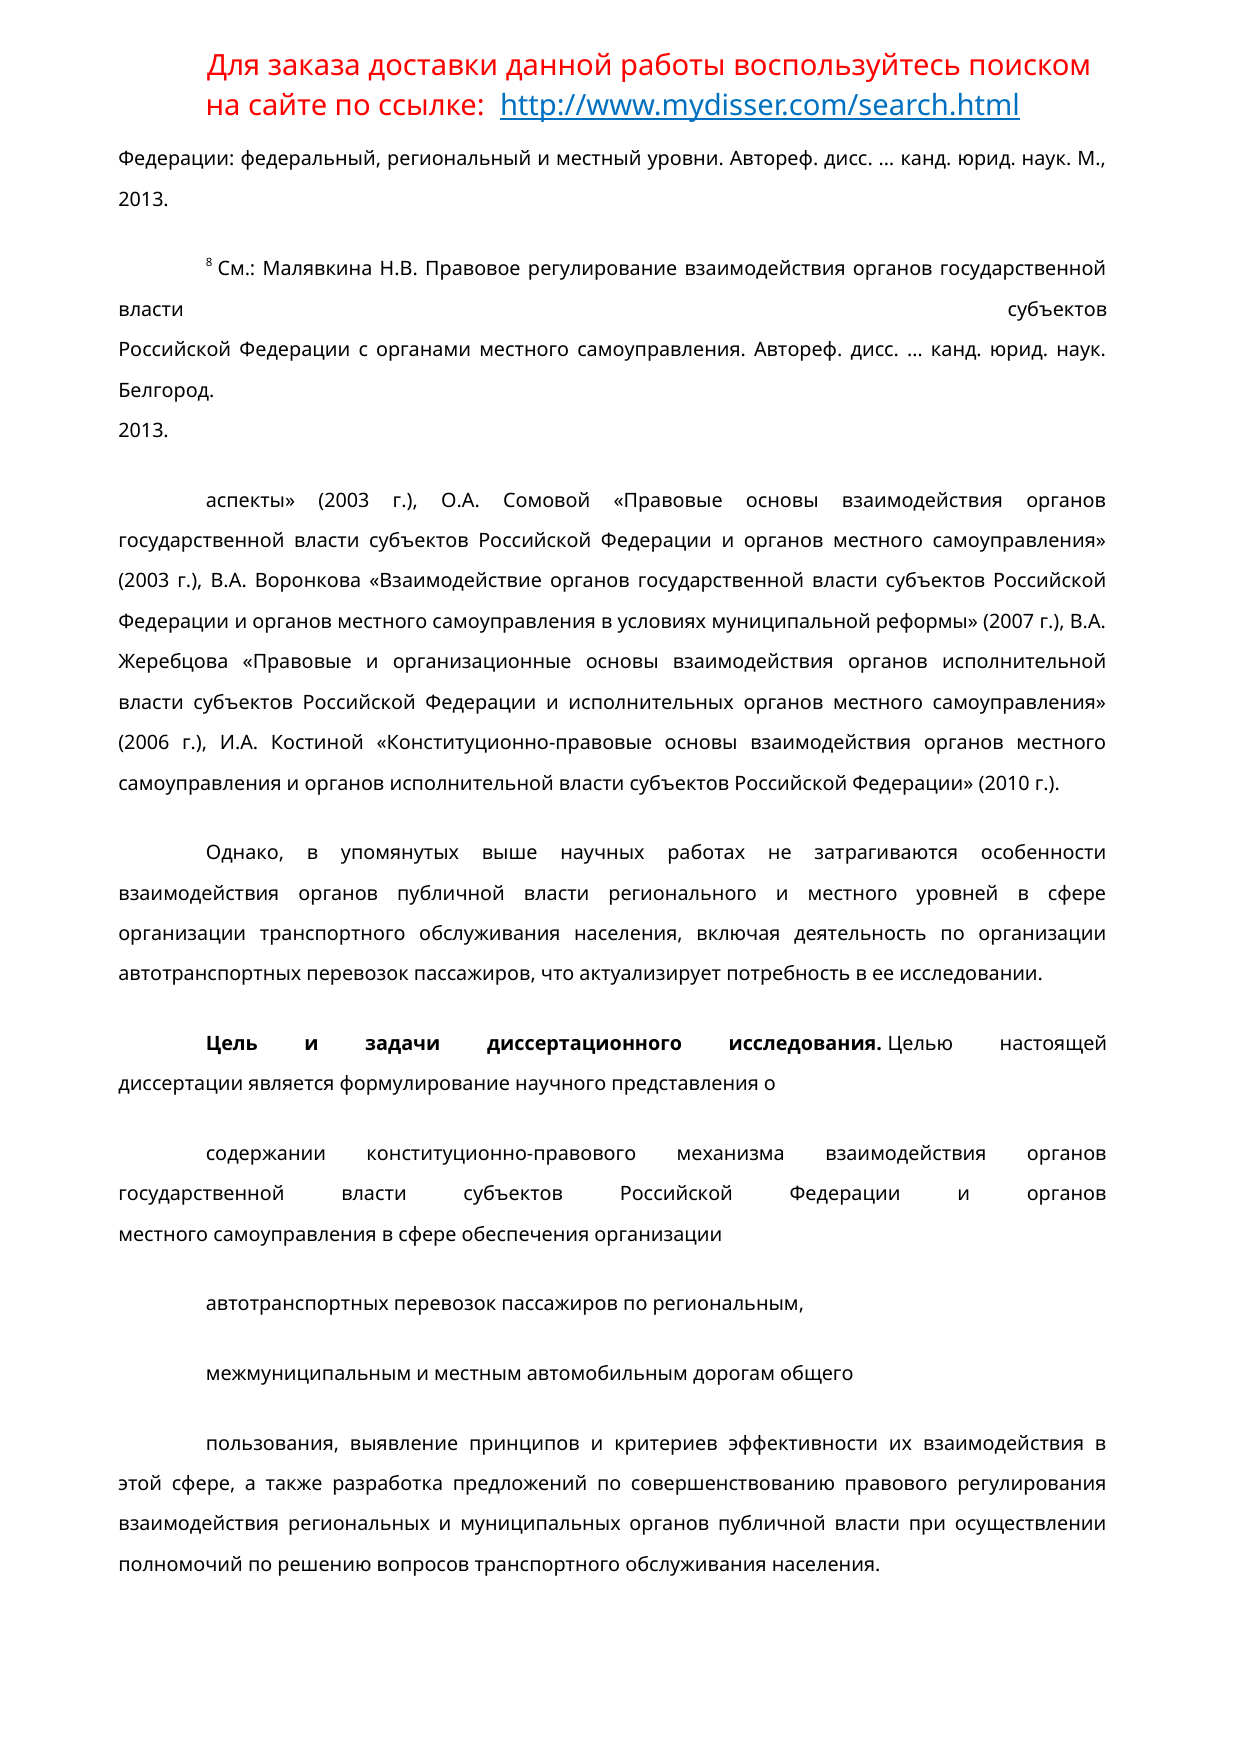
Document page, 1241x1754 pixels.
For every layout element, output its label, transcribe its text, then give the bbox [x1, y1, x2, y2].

text автотранспортных перевозок пассажиров по региональным, [118, 1289, 1107, 1317]
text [118, 144, 1107, 212]
text содержании конституционно-правового механизма взаимодействия органов государственной власти субъектов Российской Федерации и органов местного самоуправления в сфере обеспечения организации [118, 1139, 1107, 1247]
text аспекты» (2003 г.), О.А. Сомовой «Правовые основы взаимодействия органов государственной власти субъектов Российской Федерации и органов местного самоуправления» (2003 г.), В.А. Воронкова «Взаимодействие органов государственной власти субъектов Российской Федерации и органов местного самоуправления в условиях муниципальной реформы» (2007 г.), В.А. Жеребцова «Правовые и организационные основы взаимодействия органов исполнительной власти субъектов Российской Федерации и исполнительных органов местного самоуправления» (2006 г.), И.А. Костиной «Конституционно-правовые основы взаимодействия органов местного самоуправления и органов исполнительной власти субъектов Российской Федерации» (2010 г.). [118, 486, 1107, 796]
text пользования, выявление принципов и критериев эффективности их взаимодействия в этой сфере, а также разработка предложений по совершенствованию правового регулирования взаимодействия региональных и муниципальных органов публичной власти при осуществлении полномочий по решению вопросов транспортного обслуживания населения. [118, 1429, 1107, 1577]
text 8 См.: Малявкина Н.В. Правовое регулирование взаимодействия органов государственной власти субъектов Российской Федерации с органами местного самоуправления. Автореф. дисс. … канд. юрид. наук. Белгород. 2013. [118, 254, 1107, 443]
text Цель и задачи диссертационного исследования. Целью настоящей диссертации является формулирование научного представления о [118, 1029, 1107, 1097]
text Однако, в упомянутых выше научных работах не затрагиваются особенности взаимодействия органов публичной власти регионального и местного уровней в сфере организации транспортного обслуживания населения, включая деятельность по организации автотранспортных перевозок пассажиров, что актуализирует потребность в ее исследовании. [118, 838, 1107, 987]
text межмуниципальным и местным автомобильным дорогам общего [118, 1359, 1107, 1386]
